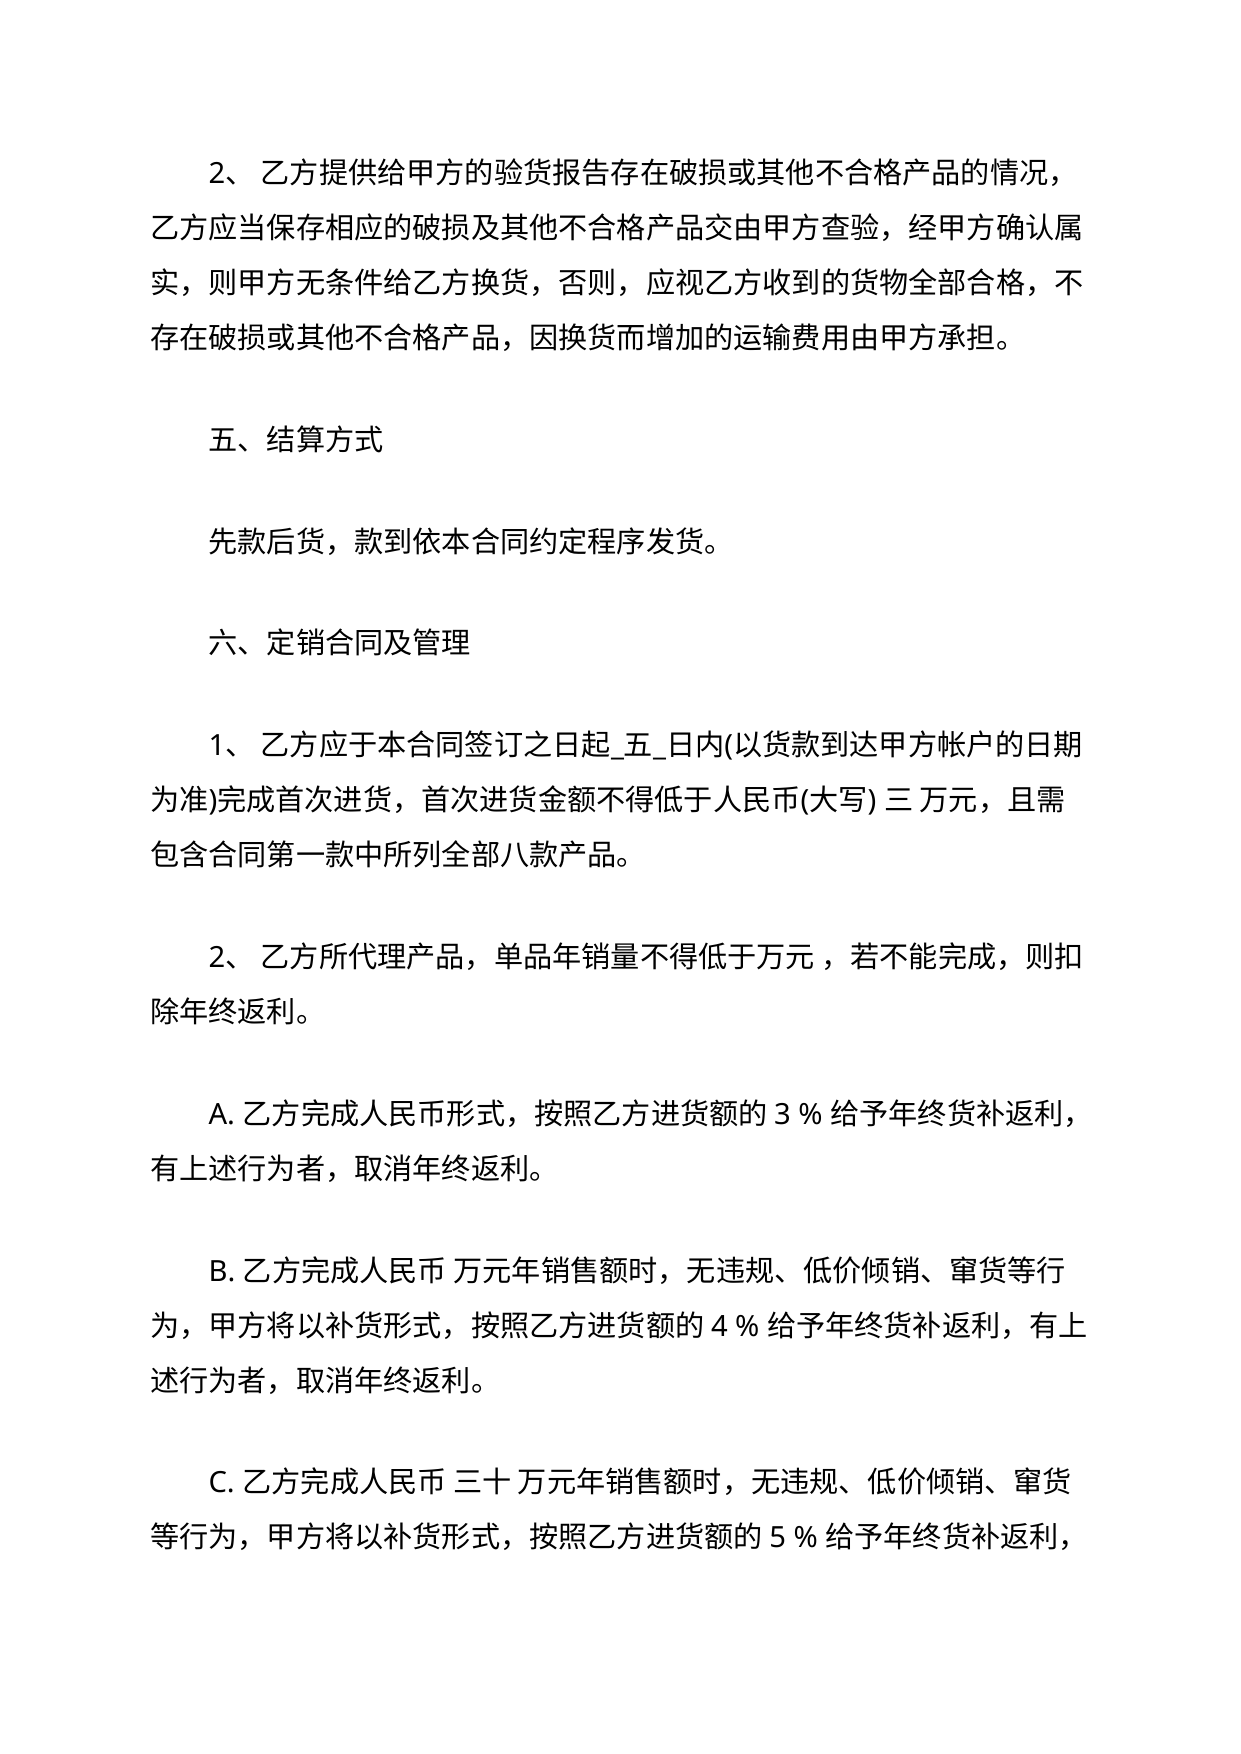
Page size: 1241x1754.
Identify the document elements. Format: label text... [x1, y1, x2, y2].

text 五、结算方式 [150, 417, 1090, 459]
text A. 乙方完成人民币形式，按照乙方进货额的 3 % 给予年终货补返利，有上述行为者，取消年终返利。 [150, 1090, 1090, 1188]
text 六、定销合同及管理 [150, 620, 1090, 662]
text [150, 1459, 1090, 1556]
text 2、 乙方所代理产品，单品年销量不得低于万元 ，若不能完成，则扣除年终返利。 [150, 934, 1090, 1031]
text 2、 乙方提供给甲方的验货报告存在破损或其他不合格产品的情况，乙方应当保存相应的破损及其他不合格产品交由甲方查验，经甲方确认属实，则甲方无条件给乙方换货，否则，应视乙方收到的货物全部合格，不存在破损或其他不合格产品，因换货而增加的运输费用由甲方承担。 [150, 150, 1090, 357]
text 1、 乙方应于本合同签订之日起_五_日内(以货款到达甲方帐户的日期为准)完成首次进货，首次进货金额不得低于人民币(大写) 三 万元，且需包含合同第一款中所列全部八款产品。 [150, 722, 1090, 874]
text 先款后货，款到依本合同约定程序发货。 [150, 518, 1090, 561]
text B. 乙方完成人民币 万元年销售额时，无违规、低价倾销、窜货等行为，甲方将以补货形式，按照乙方进货额的 4 % 给予年终货补返利，有上述行为者，取消年终返利。 [150, 1247, 1090, 1399]
